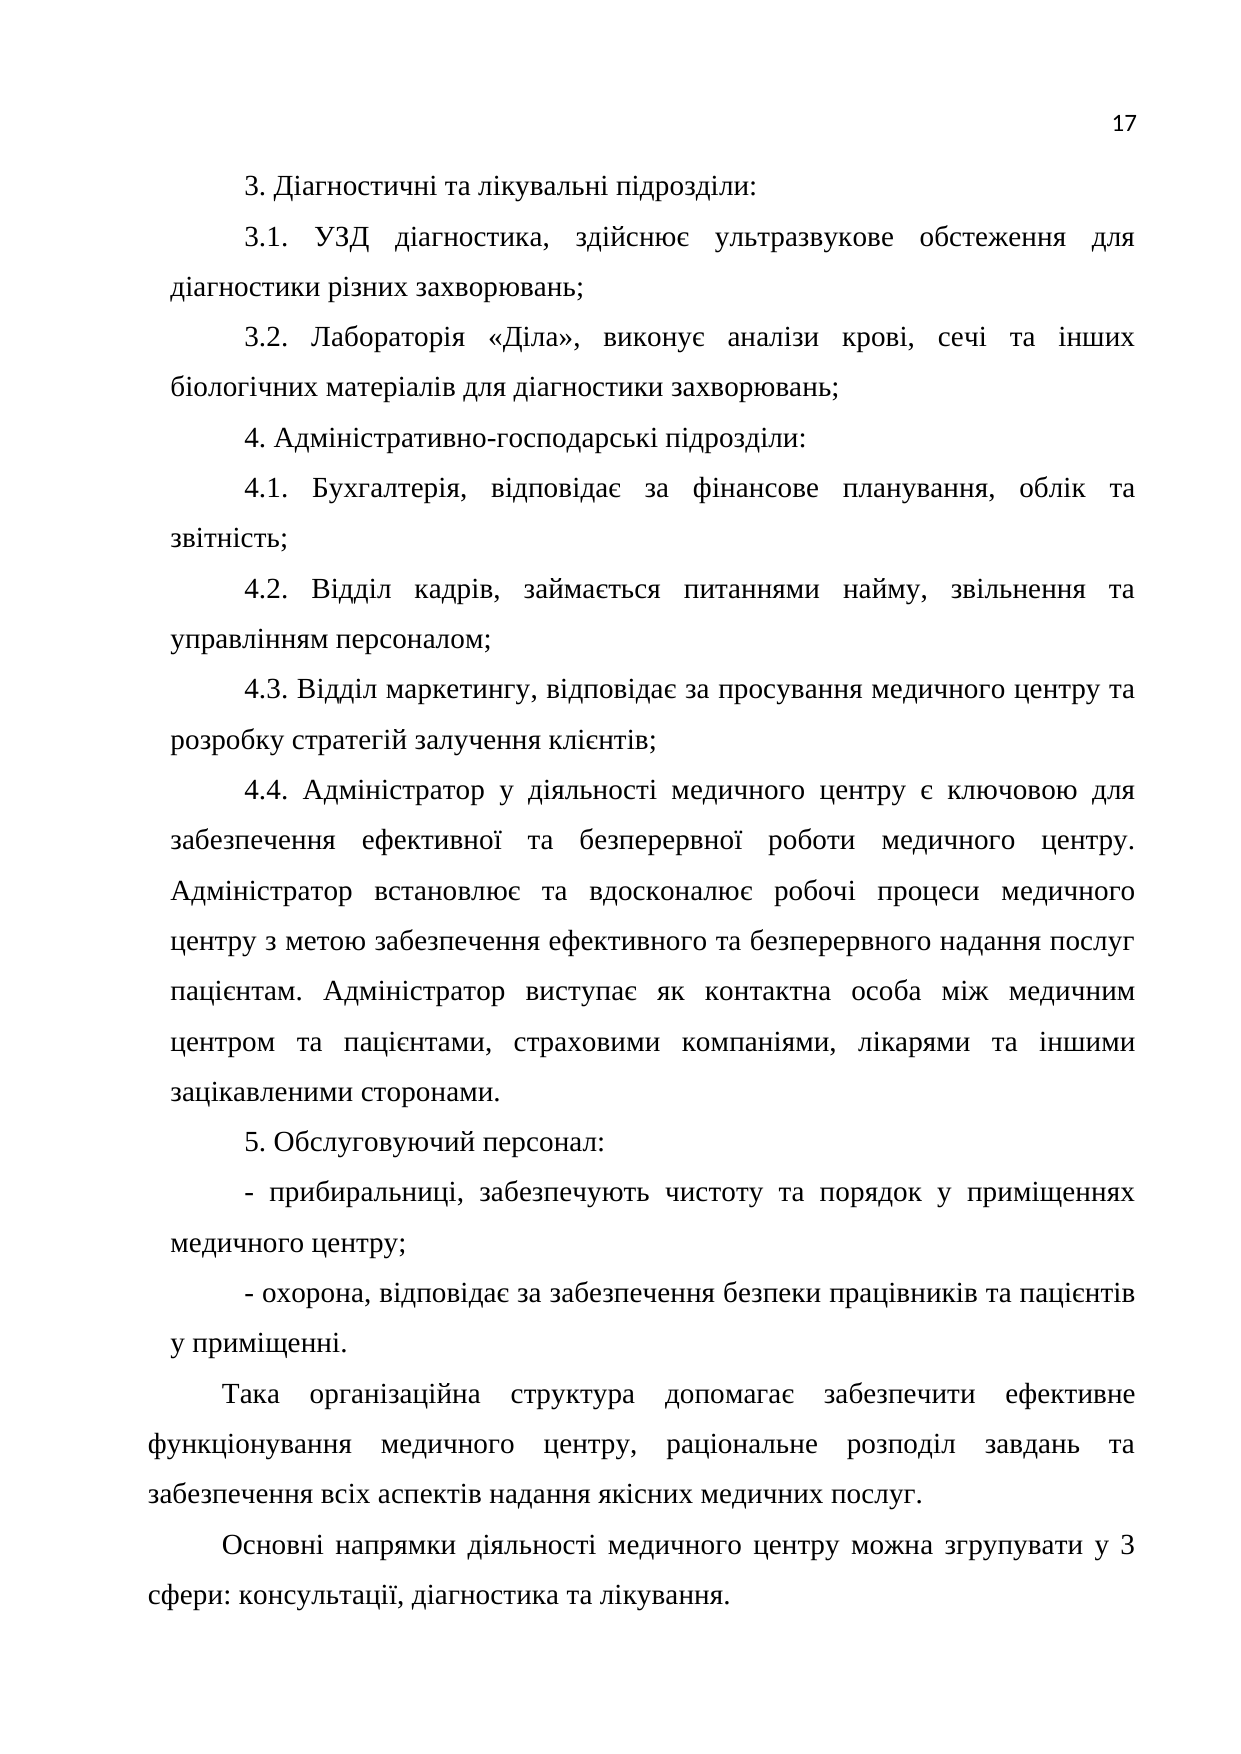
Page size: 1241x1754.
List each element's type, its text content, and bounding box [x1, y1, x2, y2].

text 3.2. Лабораторія «Діла», виконує аналізи крові, сечі та інших біологічних матеріалів для діагностики захворювань; [170, 319, 1137, 403]
text - прибиральниці, забезпечують чистоту та порядок у приміщеннях медичного центру; [170, 1174, 1137, 1258]
text 3. Діагностичні та лікувальні підрозділи: [170, 168, 1137, 202]
text 4.4. Адміністратор у діяльності медичного центру є ключовою для забезпечення ефективної та безперервної роботи медичного центру. Адміністратор встановлює та вдосконалює робочі процеси медичного центру з метою забезпечення ефективного та безперервного надання послуг пацієнтам. Адміністратор виступає як контактна особа між медичним центром та пацієнтами, страховими компаніями, лікарями та іншими зацікавленими сторонами. [170, 772, 1137, 1107]
text Основні напрямки діяльності медичного центру можна згрупувати у 3 сфери: консультації, діагностика та лікування. [148, 1527, 1137, 1611]
text 3.1. УЗД діагностика, здійснює ультразвукове обстеження для діагностики різних захворювань; [170, 219, 1137, 302]
text Така організаційна структура допомагає забезпечити ефективне функціонування медичного центру, раціональне розподіл завдань та забезпечення всіх аспектів надання якісних медичних послуг. [148, 1376, 1137, 1510]
text 4. Адміністративно-господарські підрозділи: [170, 420, 1137, 453]
text 5. Обслуговуючий персонал: [170, 1124, 1137, 1158]
text - охорона, відповідає за забезпечення безпеки працівників та пацієнтів у приміщенні. [170, 1275, 1137, 1359]
text 4.2. Відділ кадрів, займається питаннями найму, звільнення та управлінням персоналом; [170, 571, 1137, 655]
text 4.1. Бухгалтерія, відповідає за фінансове планування, облік та звітність; [170, 470, 1137, 554]
text 4.3. Відділ маркетингу, відповідає за просування медичного центру та розробку стратегій залучення клієнтів; [170, 671, 1137, 755]
